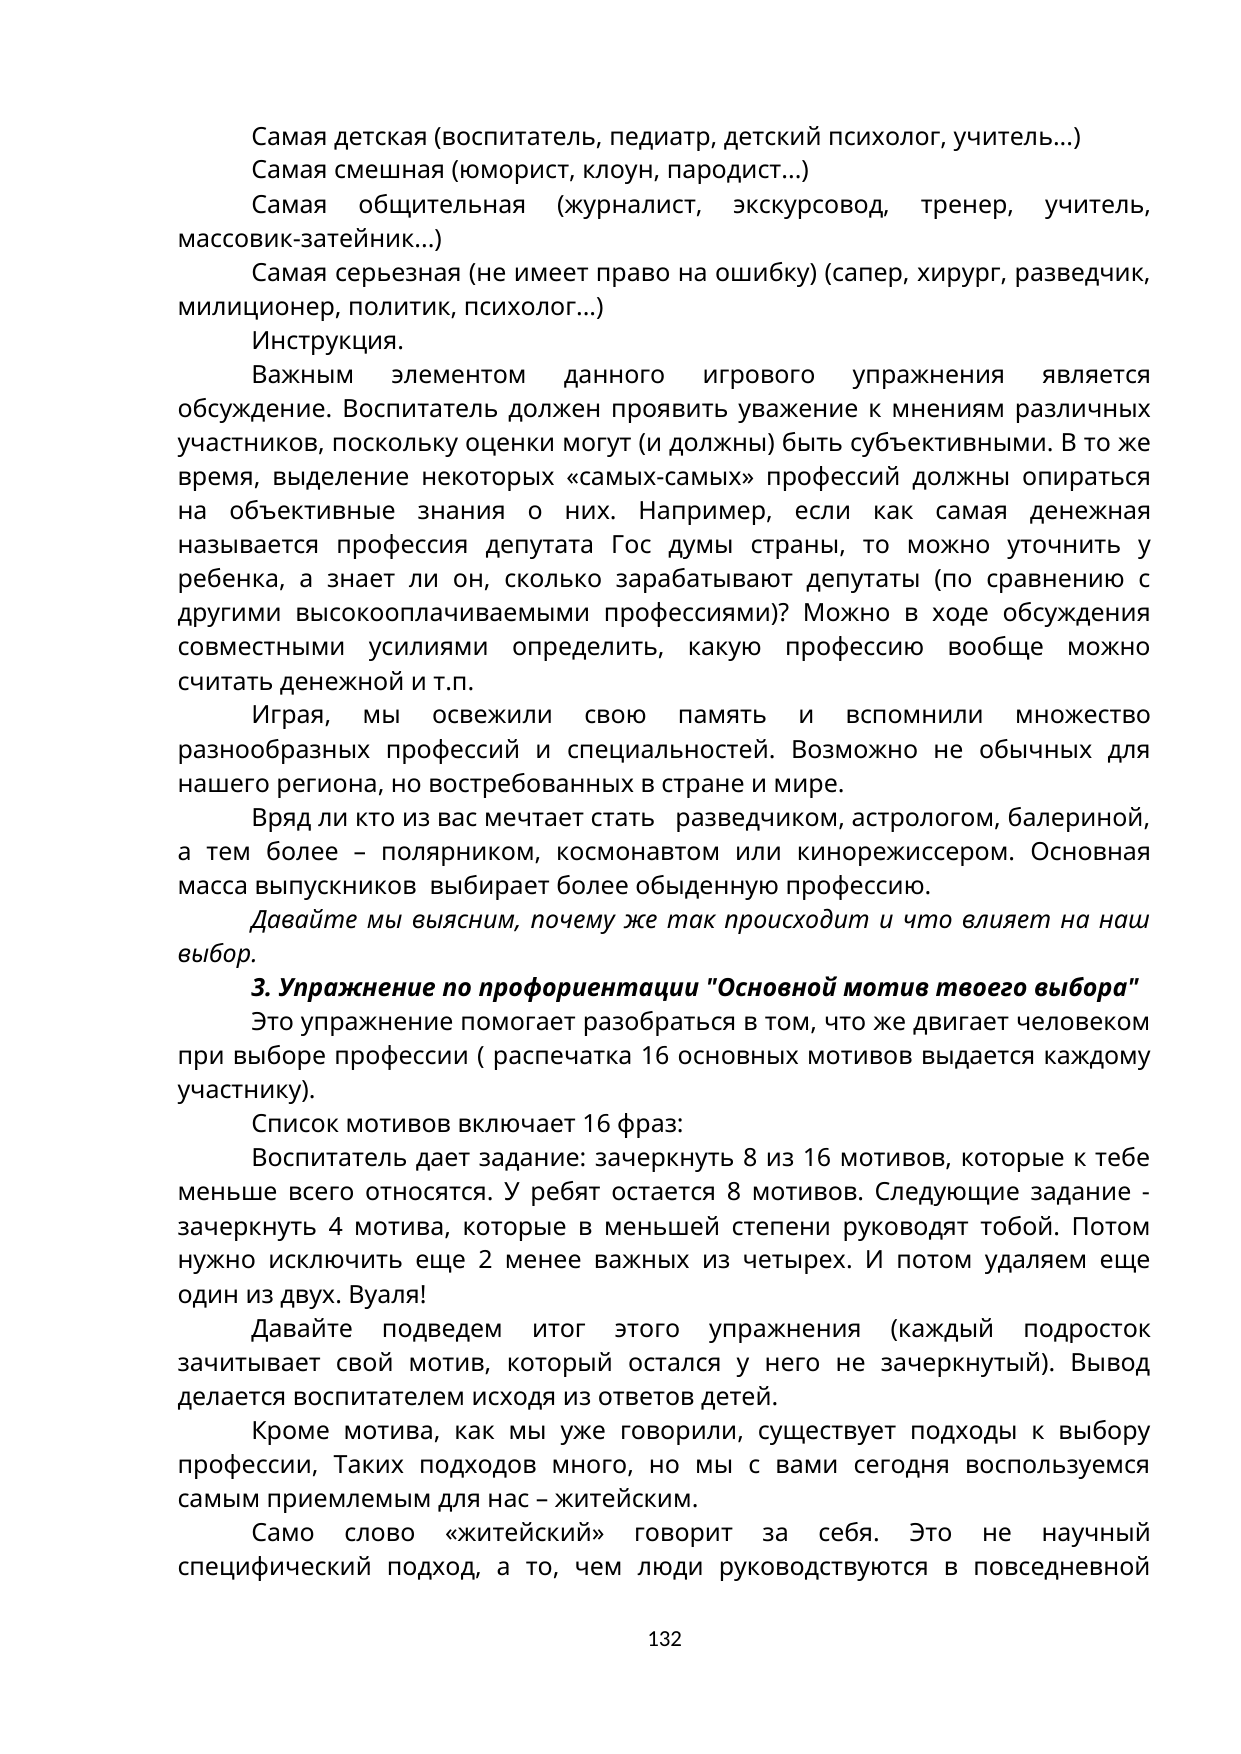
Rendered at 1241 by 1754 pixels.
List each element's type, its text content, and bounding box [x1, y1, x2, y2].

text Самая серьезная (не имеет право на ошибку) (сапер, хирург, разведчик, милиционер, политик, психолог...) [177, 254, 1152, 322]
text Давайте мы выясним, почему же так происходит и что влияет на наш выбор. [177, 902, 1152, 970]
text Вряд ли кто из вас мечтает стать разведчиком, астрологом, балериной, а тем более – полярником, космонавтом или кинорежиссером. Основная масса выпускников выбирает более обыденную профессию. [177, 799, 1152, 902]
text Играя, мы освежили свою память и вспомнили множество разнообразных профессий и специальностей. Возможно не обычных для нашего региона, но востребованных в стране и мире. [177, 697, 1152, 799]
text Это упражнение помогает разобраться в том, что же двигает человеком при выборе профессии ( распечатка 16 основных мотивов выдается каждому участнику). [177, 1004, 1152, 1106]
text Самая общительная (журналист, экскурсовод, тренер, учитель, массовик-затейник...) [177, 186, 1152, 254]
text Инструкция. [177, 322, 1152, 357]
text Кроме мотива, как мы уже говорили, существует подходы к выбору профессии, Таких подходов много, но мы с вами сегодня воспользуемся самым приемлемым для нас – житейским. [177, 1412, 1152, 1515]
text 3. Упражнение по профориентации "Основной мотив твоего выбора" [177, 970, 1152, 1004]
text Давайте подведем итог этого упражнения (каждый подросток зачитывает свой мотив, который остался у него не зачеркнутый). Вывод делается воспитателем исходя из ответов детей. [177, 1310, 1152, 1412]
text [177, 1515, 1152, 1583]
text Список мотивов включает 16 фраз: [177, 1106, 1152, 1140]
text Самая детская (воспитатель, педиатр, детский психолог, учитель...) [177, 118, 1152, 152]
text Воспитатель дает задание: зачеркнуть 8 из 16 мотивов, которые к тебе меньше всего относятся. У ребят остается 8 мотивов. Следующие задание - зачеркнуть 4 мотива, которые в меньшей степени руководят тобой. Потом нужно исключить еще 2 менее важных из четырех. И потом удаляем еще один из двух. Вуаля! [177, 1140, 1152, 1310]
text Самая смешная (юморист, клоун, пародист...) [177, 152, 1152, 186]
text Важным элементом данного игрового упражнения является обсуждение. Воспитатель должен проявить уважение к мнениям различных участников, поскольку оценки могут (и должны) быть субъективными. В то же время, выделение некоторых «самых-самых» профессий должны опираться на объективные знания о них. Например, если как самая денежная называется профессия депутата Гос думы страны, то можно уточнить у ребенка, а знает ли он, сколько зарабатывают депутаты (по сравнению с другими высокооплачиваемыми профессиями)? Можно в ходе обсуждения совместными усилиями определить, какую профессию вообще можно считать денежной и т.п. [177, 357, 1152, 697]
